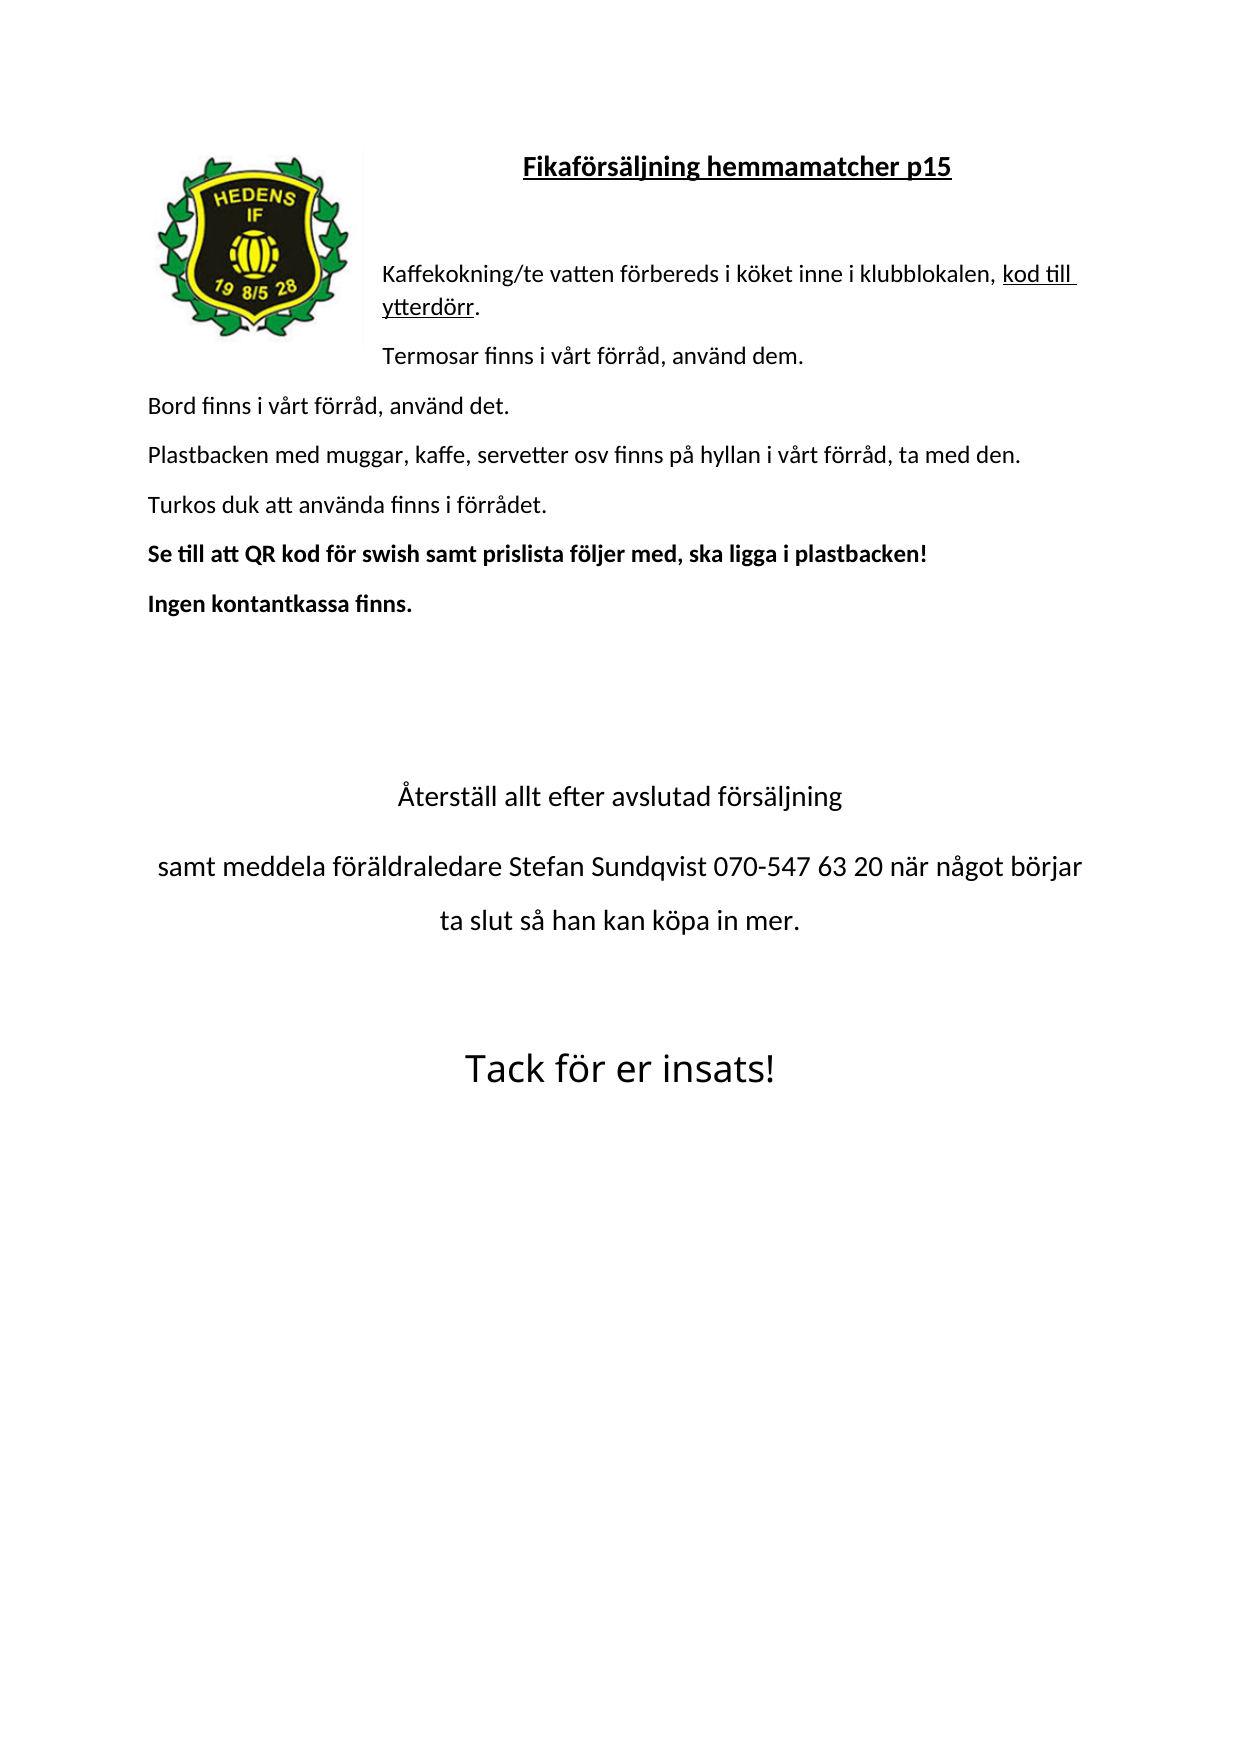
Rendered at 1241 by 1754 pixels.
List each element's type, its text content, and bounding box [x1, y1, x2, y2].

text Återställ allt efter avslutad försäljning [148, 778, 1093, 814]
text Plastbacken med muggar, kaffe, servetter osv finns på hyllan i vårt förråd, ta med den. [148, 439, 1093, 470]
text Bord finns i vårt förråd, använd det. [148, 390, 1093, 420]
picture [147, 147, 363, 347]
text Tack för er insats! [148, 1042, 1093, 1093]
text Kaffekokning/te vatten förbereds i köket inne i klubblokalen, kod till ytterdörr. [363, 258, 1093, 321]
text Se till att QR kod för swish samt prislista följer med, ska ligga i plastbacken! [148, 539, 1093, 569]
text samt meddela föräldraledare Stefan Sundqvist 070-547 63 20 när något börjar ta slut så han kan köpa in mer. [148, 848, 1093, 938]
text Turkos duk att använda finns i förrådet. [148, 489, 1093, 519]
text Fikaförsäljning hemmamatcher p15 [363, 148, 1093, 183]
text Termosar finns i vårt förråd, använd dem. [148, 340, 1093, 371]
text Ingen kontantkassa finns. [148, 588, 1093, 619]
